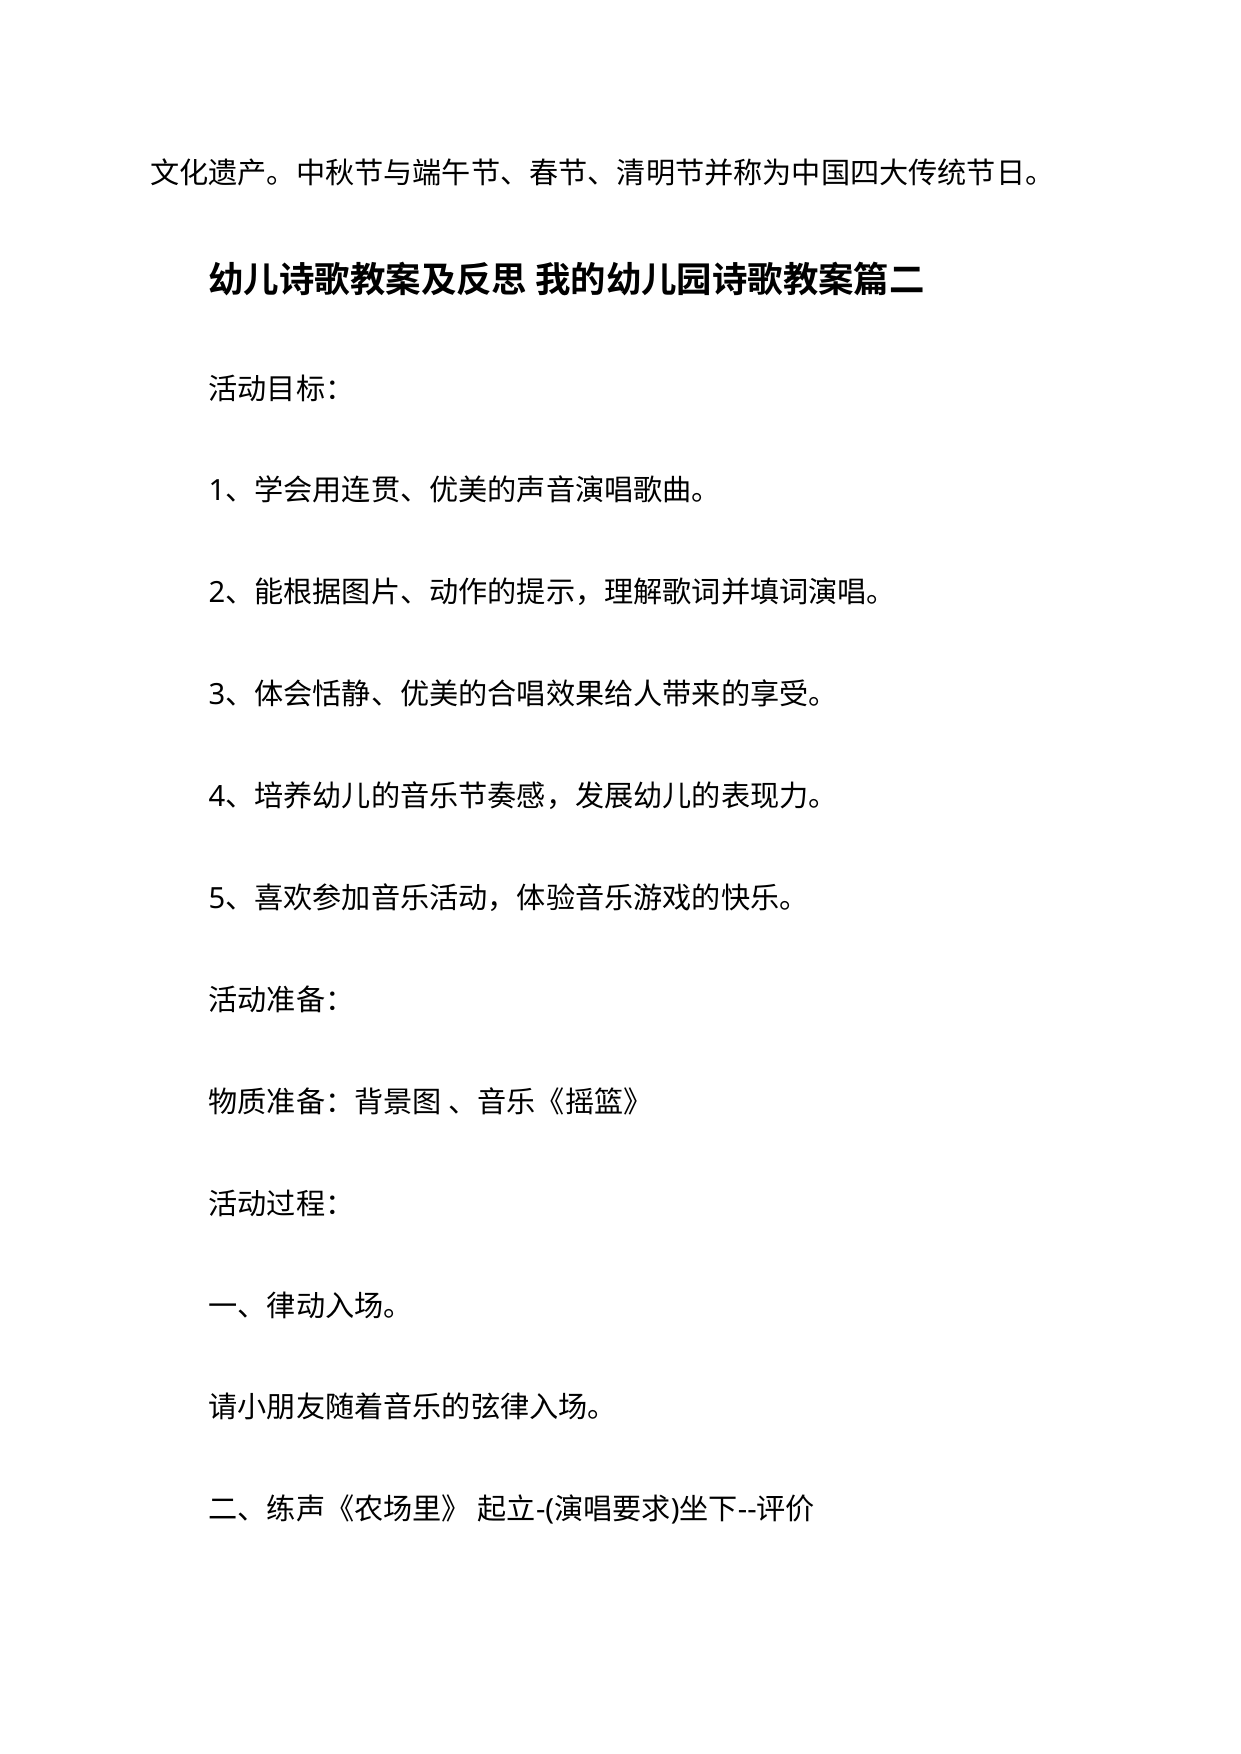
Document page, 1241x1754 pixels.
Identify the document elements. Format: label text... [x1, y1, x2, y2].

text 幼儿诗歌教案及反思 我的幼儿园诗歌教案篇二 [150, 252, 1090, 303]
text 4、培养幼儿的音乐节奏感，发展幼儿的表现力。 [150, 773, 1090, 815]
text 活动过程： [150, 1180, 1090, 1223]
text 5、喜欢参加音乐活动，体验音乐游戏的快乐。 [150, 875, 1090, 917]
text 二、练声《农场里》 起立-(演唱要求)坐下--评价 [150, 1486, 1090, 1528]
text 3、体会恬静、优美的合唱效果给人带来的享受。 [150, 671, 1090, 713]
text 请小朋友随着音乐的弦律入场。 [150, 1384, 1090, 1426]
text 活动目标： [150, 365, 1090, 407]
text 2、能根据图片、动作的提示，理解歌词并填词演唱。 [150, 569, 1090, 611]
text 一、律动入场。 [150, 1282, 1090, 1324]
text 1、学会用连贯、优美的声音演唱歌曲。 [150, 467, 1090, 509]
text 活动准备： [150, 977, 1090, 1019]
text 物质准备：背景图 、音乐《摇篮》 [150, 1079, 1090, 1121]
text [150, 150, 1090, 192]
